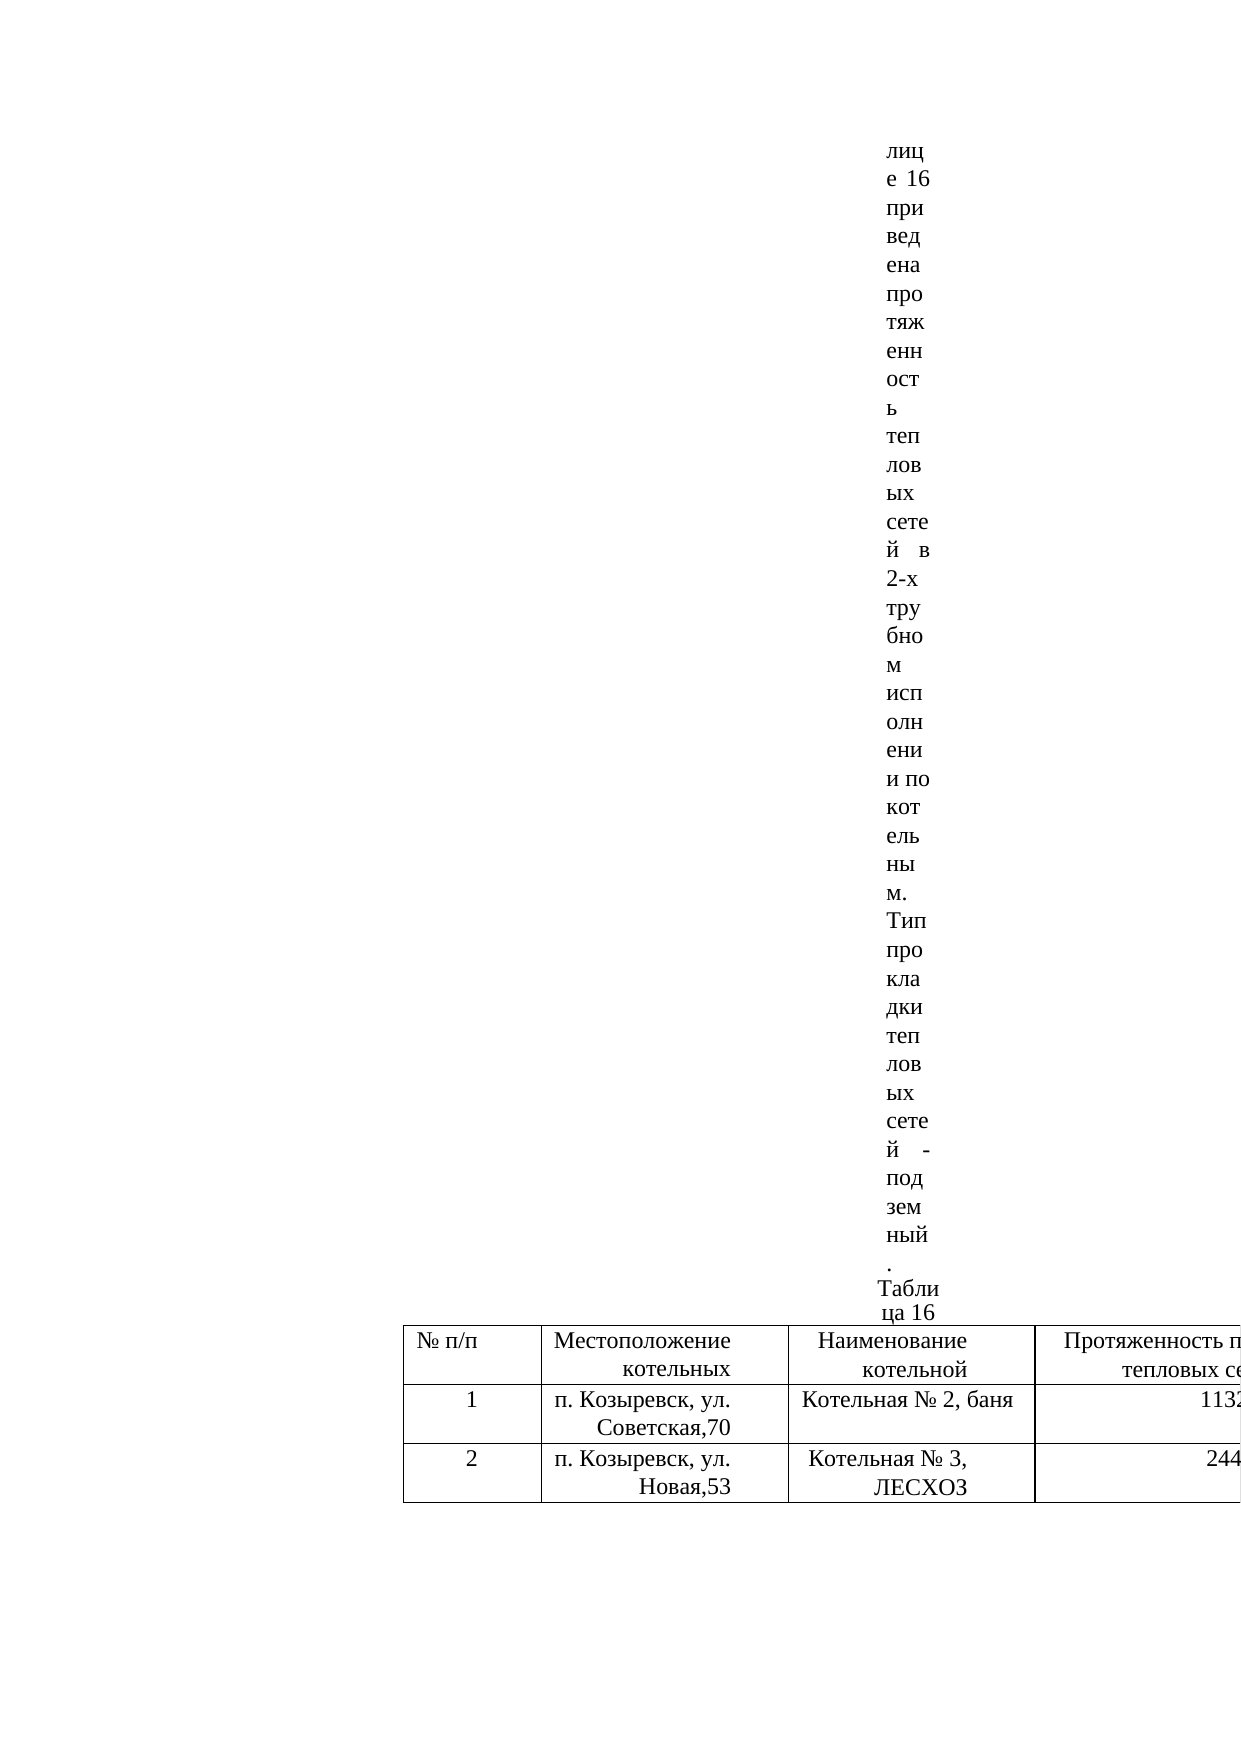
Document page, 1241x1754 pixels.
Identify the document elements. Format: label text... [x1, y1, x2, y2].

table_cell 1 [404, 1385, 541, 1443]
table_cell 244 [1036, 1444, 1240, 1502]
text В таблице 16 приведена протяженность тепловых сетей в 2-х трубном исполнении по котельным. Тип прокладки тепловых сетей - подземный. [886, 136, 930, 1277]
table_cell 1132 [1036, 1385, 1240, 1443]
table_cell Котельная № 2, баня [789, 1385, 1034, 1443]
table_cell Котельная № 3, ЛЕСХОЗ [789, 1444, 1034, 1502]
table_cell 2 [404, 1444, 541, 1502]
table_header Протяженность подключённых тепловых сетей, п.м [1036, 1326, 1240, 1384]
table_header Наименование котельной [789, 1326, 1034, 1384]
table_cell п. Козыревск, ул. Советская,70 [542, 1385, 788, 1443]
table_cell п. Козыревск, ул. Новая,53 [542, 1444, 788, 1502]
table_header Местоположение котельных [542, 1326, 788, 1384]
table_header № п/п [404, 1326, 541, 1384]
text Таблица 16 [874, 1277, 942, 1325]
